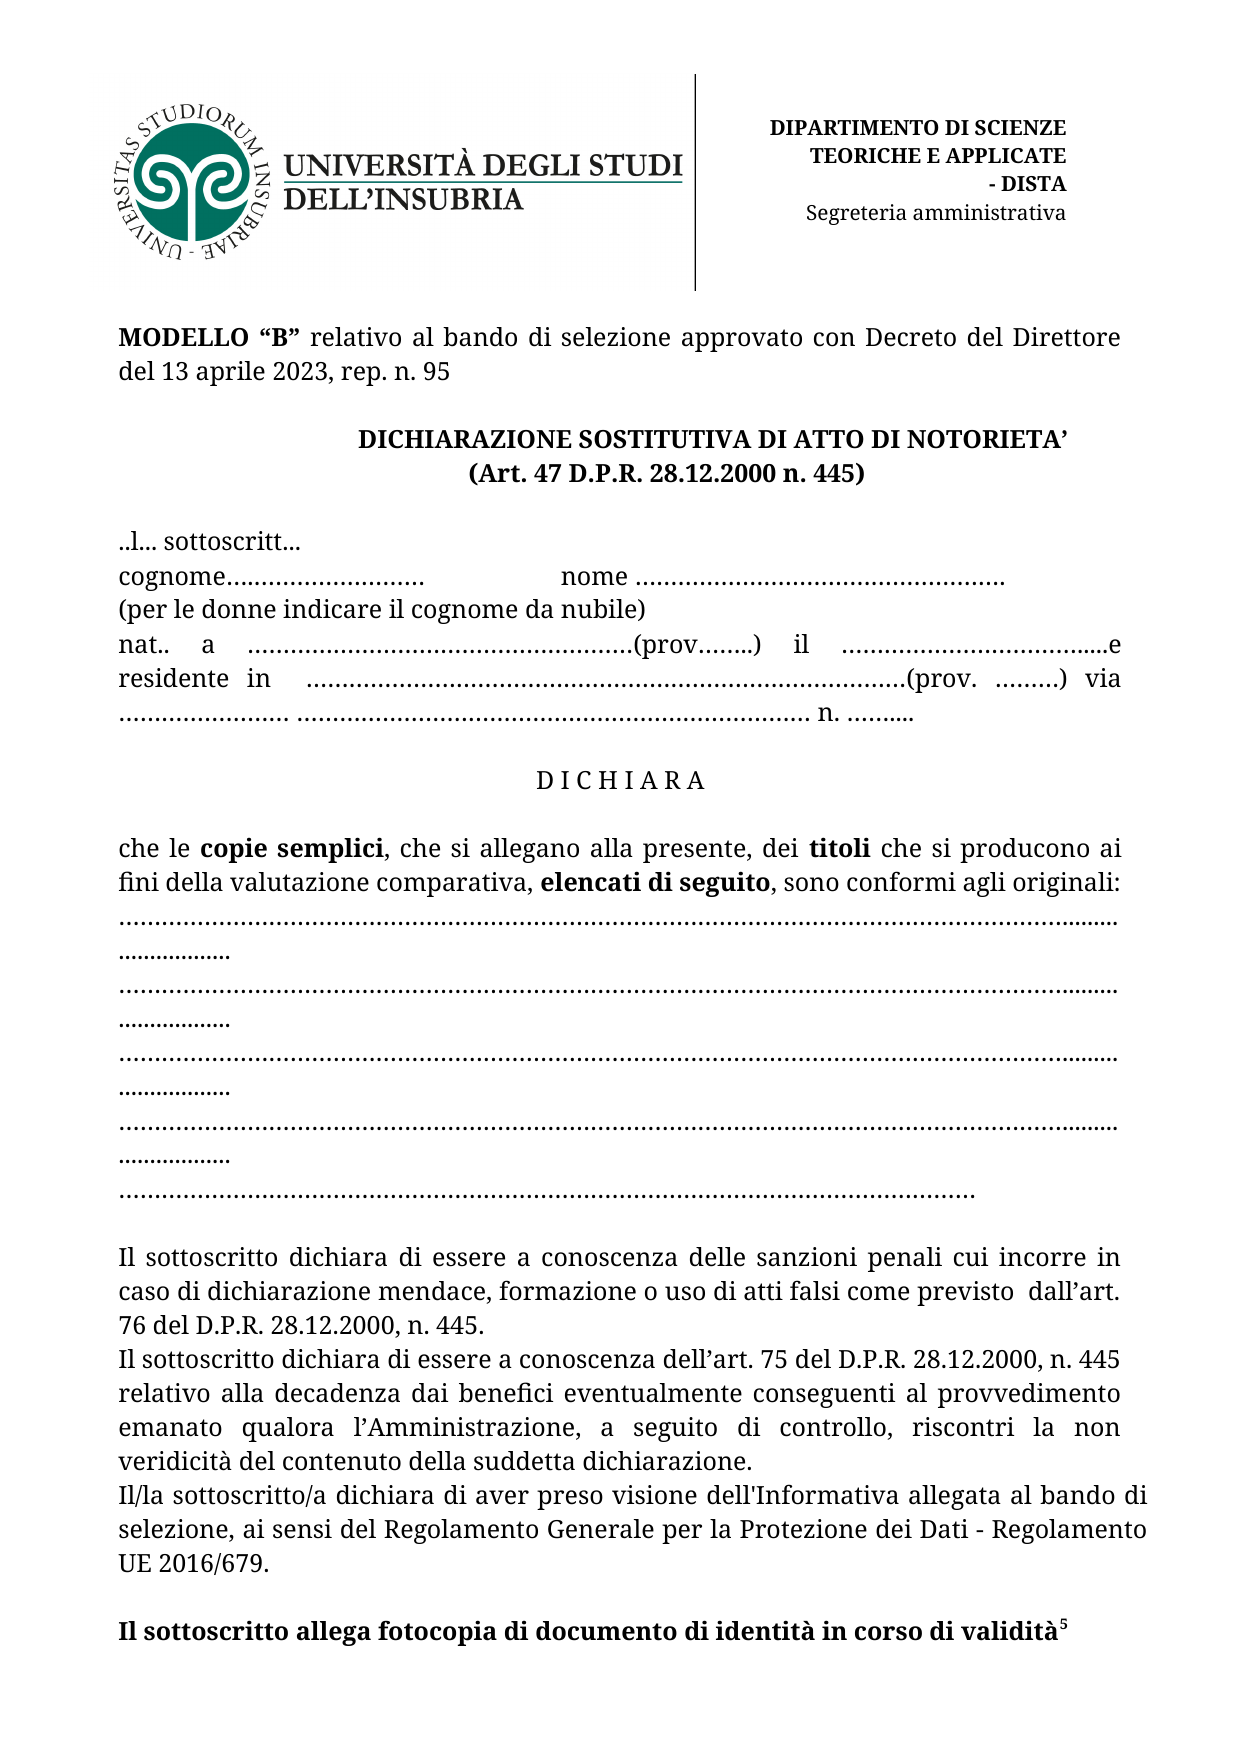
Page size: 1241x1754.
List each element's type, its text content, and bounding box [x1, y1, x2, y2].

text DICHIARAZIONE SOSTITUTIVA DI ATTO DI NOTORIETA’ [118, 422, 1122, 456]
text Il/la sottoscritto/a dichiara di aver preso visione dell'Informativa allegata al bando di selezione, ai sensi del Regolamento Generale per la Protezione dei Dati - Regolamento UE 2016/679. [118, 1478, 1149, 1580]
text Il sottoscritto dichiara di essere a conoscenza delle sanzioni penali cui incorre in caso di dichiarazione mendace, formazione o uso di atti falsi come previsto dall’art. 76 del D.P.R. 28.12.2000, n. 445. [118, 1239, 1122, 1342]
text ……………………………………………………………………………………………………………………........................... [118, 1103, 1122, 1171]
picture [88, 73, 695, 291]
text nat.. a ………………………………………………(prov……..) il …………………………….....e residente in …………………………………………………………………………(prov. ………) via …………………… ……………………………………………………………… n. …….... [118, 626, 1122, 728]
text D I C H I A R A [118, 762, 1122, 797]
text cognome….…………………… nome ……………………………………………. [118, 558, 1122, 592]
text ……………………………………………………………………………………………………………………........................... [118, 899, 1122, 967]
text (per le donne indicare il cognome da nubile) [118, 592, 1122, 626]
text ……………………………………………………………………………………………………………………........................... [118, 1035, 1122, 1103]
text (Art. 47 D.P.R. 28.12.2000 n. 445) [118, 456, 1122, 490]
text Il sottoscritto dichiara di essere a conoscenza dell’art. 75 del D.P.R. 28.12.2000, n. 445 relativo alla decadenza dai benefici eventualmente conseguenti al provvedimento emanato qualora l’Amministrazione, a seguito di controllo, riscontri la non veridicità del contenuto della suddetta dichiarazione. [118, 1342, 1122, 1478]
text ………………………………………………………………………………………………………… [118, 1171, 1122, 1205]
text Il sottoscritto allega fotocopia di documento di identità in corso di validità5 [118, 1614, 1149, 1648]
text ……………………………………………………………………………………………………………………........................... [118, 967, 1122, 1035]
text MODELLO “B” relativo al bando di selezione approvato con Decreto del Direttore del 13 aprile 2023, rep. n. 95 [118, 320, 1122, 388]
text che le copie semplici, che si allegano alla presente, dei titoli che si producono ai fini della valutazione comparativa, elencati di seguito, sono conformi agli originali: [118, 831, 1122, 899]
text ..l... sottoscritt... [118, 524, 1122, 558]
